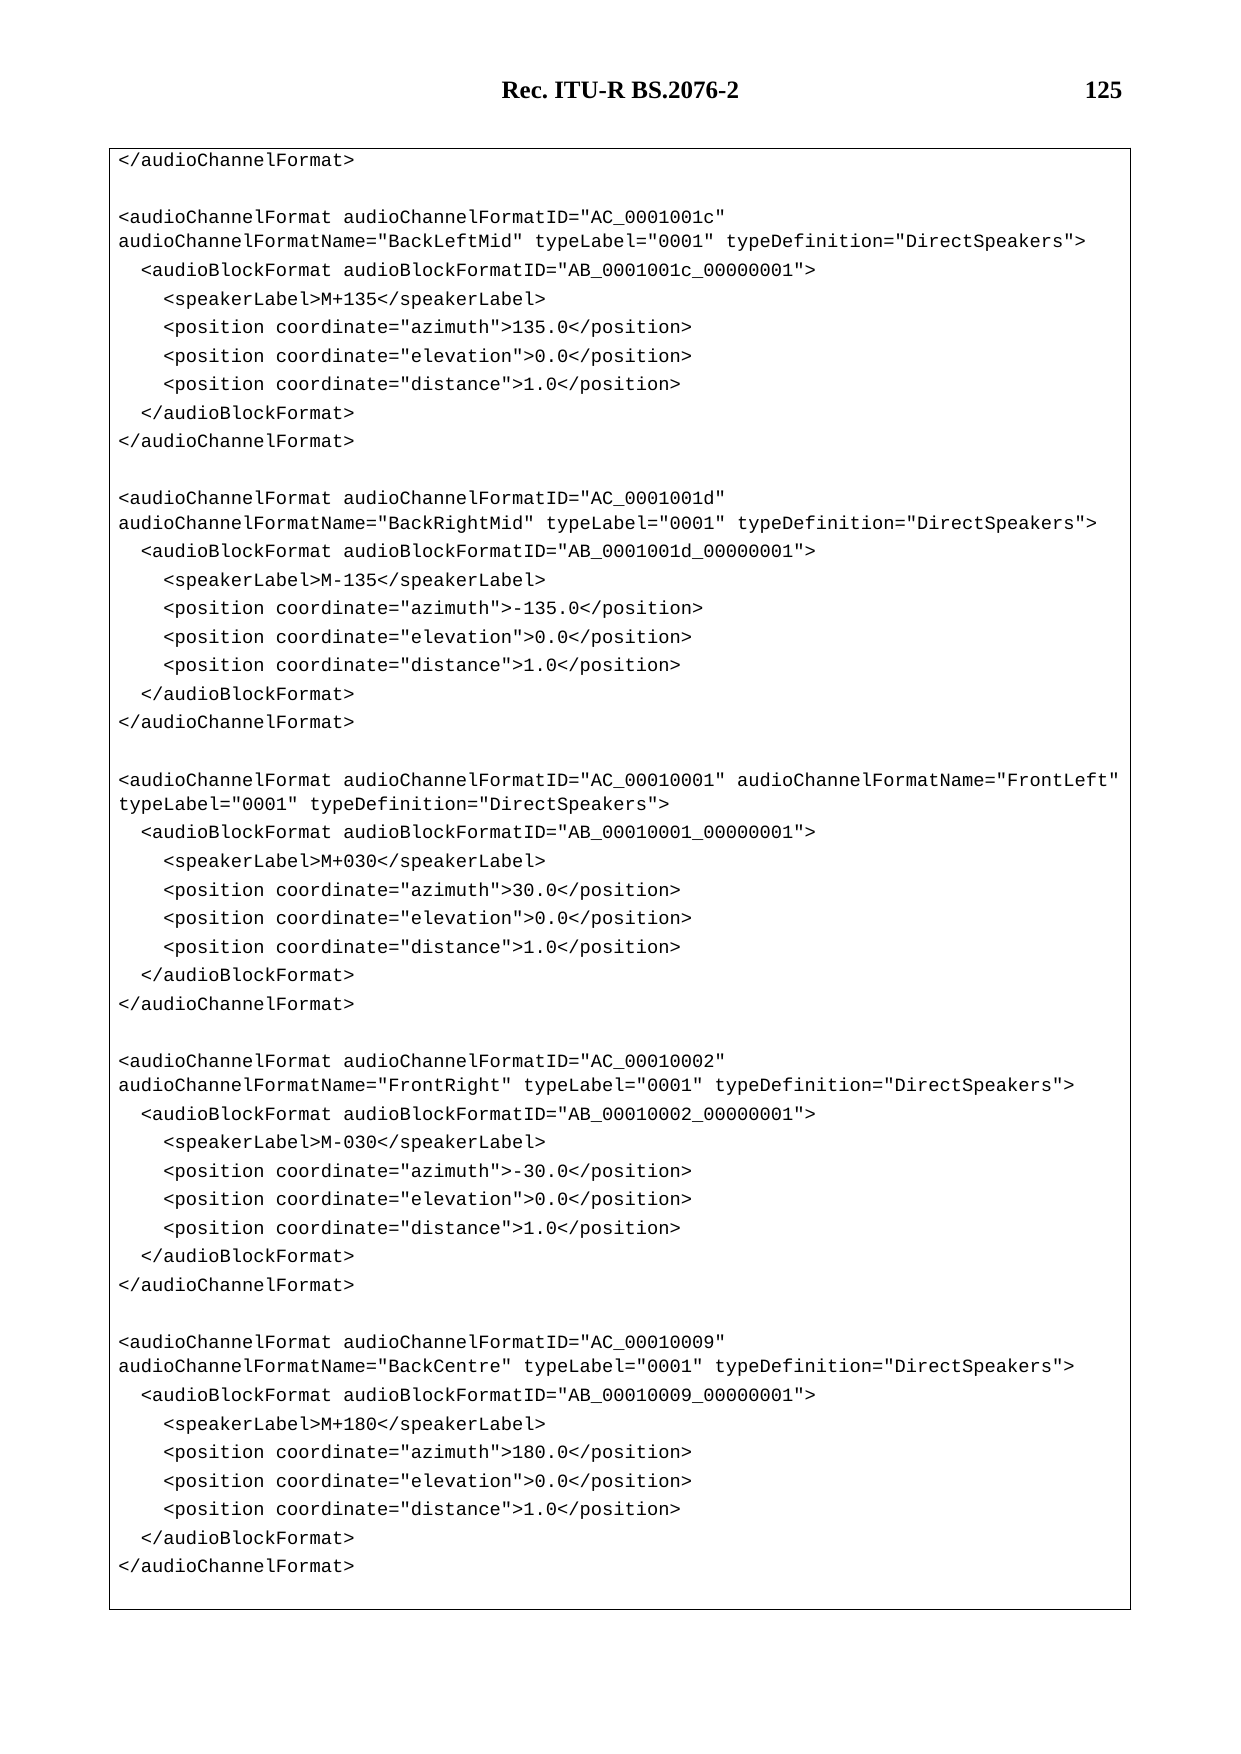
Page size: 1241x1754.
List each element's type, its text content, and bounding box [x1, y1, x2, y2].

text <position coordinate="azimuth">-135.0</position> [110, 596, 1130, 620]
text <position coordinate="elevation">0.0</position> [110, 906, 1130, 930]
text <audioChannelFormat audioChannelFormatID="AC_0001001c" audioChannelFormatName="BackLeftMid" typeLabel="0001" typeDefinition="DirectSpeakers"> [110, 205, 1130, 253]
text <position coordinate="azimuth">180.0</position> [110, 1440, 1130, 1464]
text <audioBlockFormat audioBlockFormatID="AB_0001001c_00000001"> [110, 258, 1130, 282]
text </audioBlockFormat> [110, 682, 1130, 706]
text <audioBlockFormat audioBlockFormatID="AB_00010009_00000001"> [110, 1383, 1130, 1407]
text </audioChannelFormat> [110, 1554, 1130, 1578]
text <position coordinate="azimuth">30.0</position> [110, 877, 1130, 902]
text </audioBlockFormat> [110, 1244, 1130, 1268]
text <position coordinate="distance">1.0</position> [110, 1497, 1130, 1521]
text </audioChannelFormat> [110, 991, 1130, 1016]
text </audioChannelFormat> [110, 710, 1130, 734]
text <position coordinate="elevation">0.0</position> [110, 1187, 1130, 1211]
text <position coordinate="azimuth">-30.0</position> [110, 1158, 1130, 1183]
text <audioBlockFormat audioBlockFormatID="AB_0001001d_00000001"> [110, 539, 1130, 563]
text <speakerLabel>M-135</speakerLabel> [110, 567, 1130, 592]
text <audioBlockFormat audioBlockFormatID="AB_00010001_00000001"> [110, 820, 1130, 844]
text <position coordinate="elevation">0.0</position> [110, 343, 1130, 368]
text <speakerLabel>M+135</speakerLabel> [110, 286, 1130, 311]
text <position coordinate="elevation">0.0</position> [110, 624, 1130, 649]
text <position coordinate="distance">1.0</position> [110, 934, 1130, 959]
text <position coordinate="distance">1.0</position> [110, 653, 1130, 677]
text <audioChannelFormat audioChannelFormatID="AC_00010002" audioChannelFormatName="FrontRight" typeLabel="0001" typeDefinition="DirectSpeakers"> [110, 1048, 1130, 1097]
text </audioBlockFormat> [110, 400, 1130, 425]
text <speakerLabel>M+030</speakerLabel> [110, 849, 1130, 873]
text <audioChannelFormat audioChannelFormatID="AC_00010009" audioChannelFormatName="BackCentre" typeLabel="0001" typeDefinition="DirectSpeakers"> [110, 1330, 1130, 1378]
text </audioBlockFormat> [110, 963, 1130, 987]
text </audioBlockFormat> [110, 1525, 1130, 1550]
text <position coordinate="elevation">0.0</position> [110, 1468, 1130, 1493]
text <position coordinate="distance">1.0</position> [110, 1216, 1130, 1240]
text <position coordinate="distance">1.0</position> [110, 372, 1130, 396]
text </audioChannelFormat> [110, 149, 1130, 172]
text </audioChannelFormat> [110, 1273, 1130, 1297]
text <audioChannelFormat audioChannelFormatID="AC_0001001d" audioChannelFormatName="BackRightMid" typeLabel="0001" typeDefinition="DirectSpeakers"> [110, 486, 1130, 535]
text <speakerLabel>M-030</speakerLabel> [110, 1130, 1130, 1154]
text <audioBlockFormat audioBlockFormatID="AB_00010002_00000001"> [110, 1101, 1130, 1126]
text <position coordinate="azimuth">135.0</position> [110, 315, 1130, 339]
text </audioChannelFormat> [110, 429, 1130, 453]
text <speakerLabel>M+180</speakerLabel> [110, 1411, 1130, 1436]
text <audioChannelFormat audioChannelFormatID="AC_00010001" audioChannelFormatName="FrontLeft" typeLabel="0001" typeDefinition="DirectSpeakers"> [110, 767, 1130, 816]
